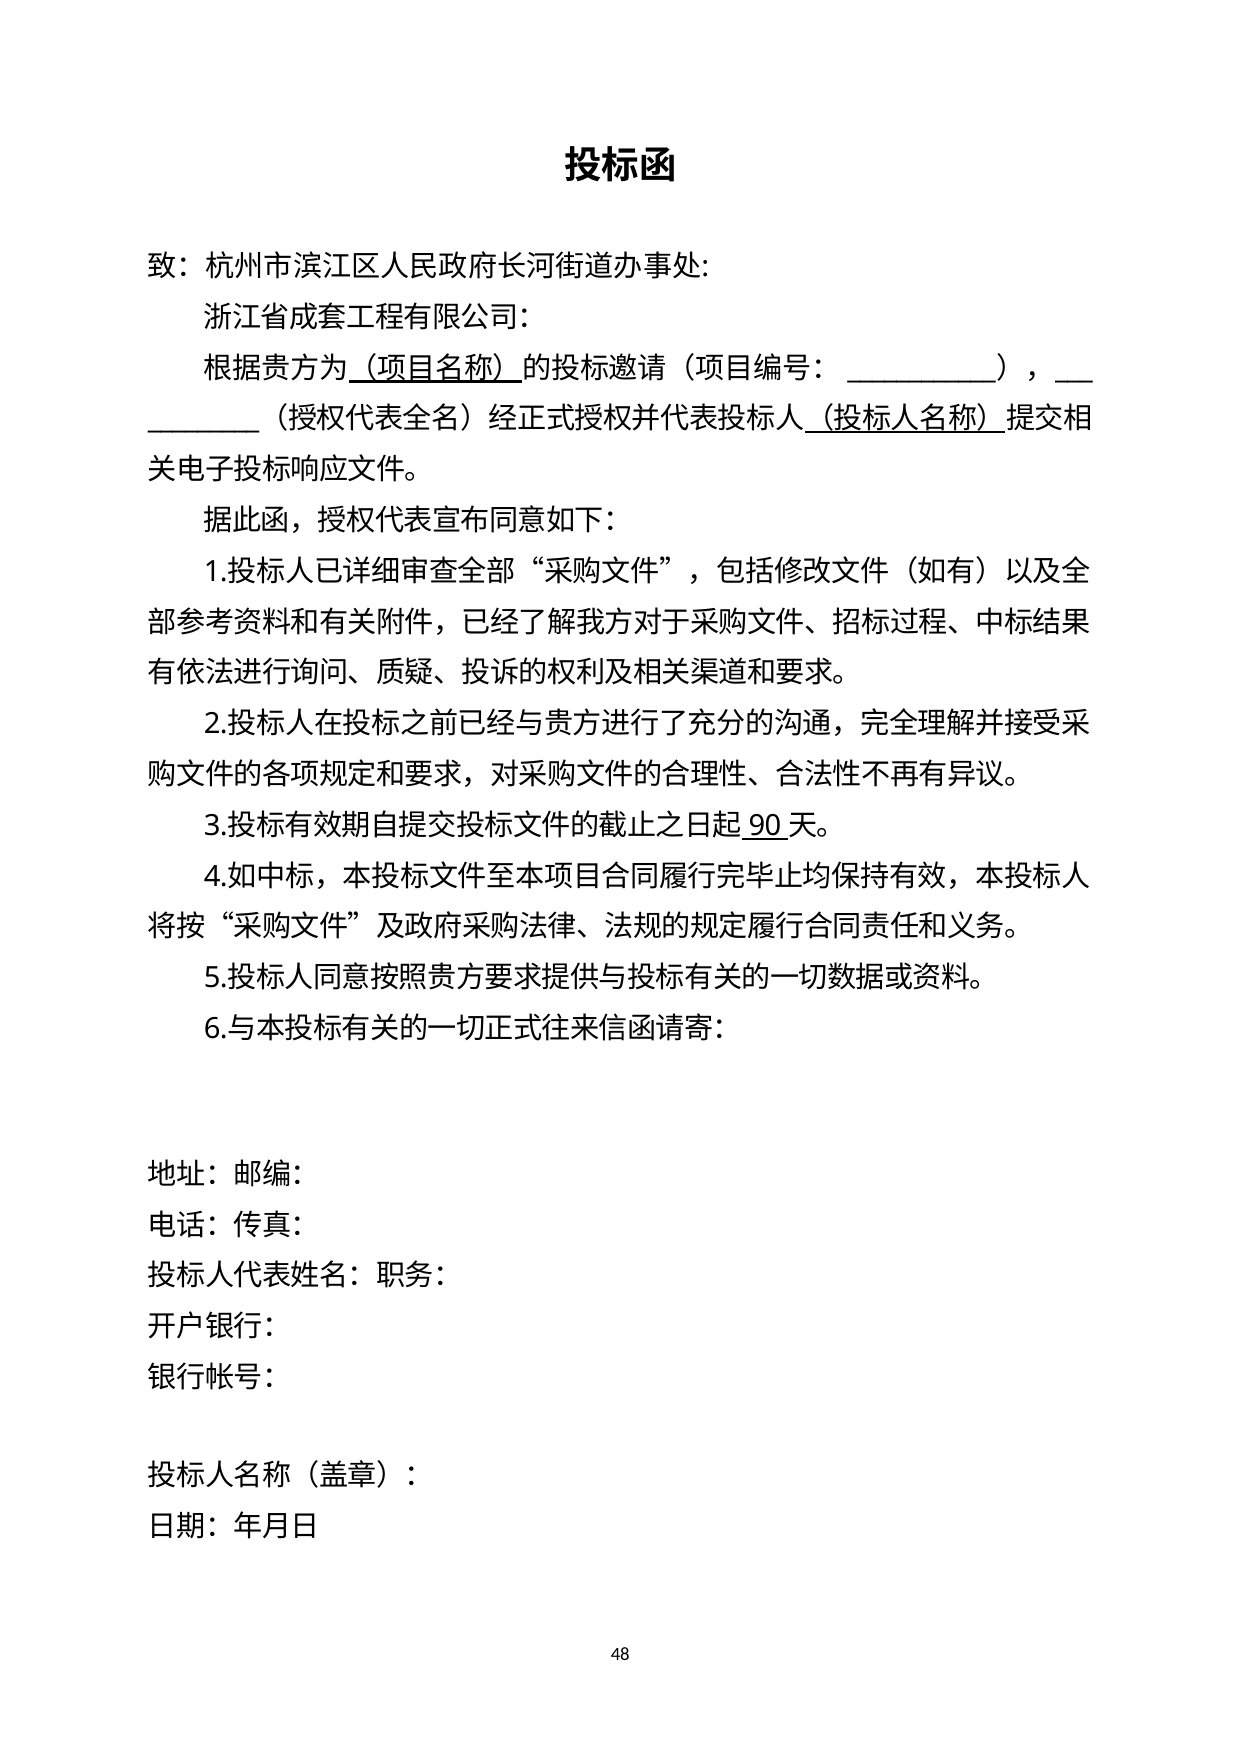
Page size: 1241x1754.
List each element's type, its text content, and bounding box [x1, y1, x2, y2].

text 投标人名称（盖章）： [148, 1452, 1092, 1494]
text 5.投标人同意按照贵方要求提供与投标有关的一切数据或资料。 [148, 954, 1092, 996]
text 投标函 [148, 135, 1092, 189]
text 据此函，授权代表宣布同意如下： [148, 497, 1092, 539]
text 开户银行： [148, 1303, 1092, 1345]
text 致：杭州市滨江区人民政府长河街道办事处: [148, 243, 1092, 285]
text 3.投标有效期自提交投标文件的截止之日起 90 天。 [148, 801, 1092, 844]
text 根据贵方为（项目名称）的投标邀请（项目编号： ____________），____________（授权代表全名）经正式授权并代表投标人（投标人名称）提交相关电子投标响应文件。 [148, 344, 1092, 488]
text 4.如中标，本投标文件至本项目合同履行完毕止均保持有效，本投标人将按“采购文件”及政府采购法律、法规的规定履行合同责任和义务。 [148, 852, 1092, 945]
text 1.投标人已详细审查全部“采购文件”，包括修改文件（如有）以及全部参考资料和有关附件，已经了解我方对于采购文件、招标过程、中标结果有依法进行询问、质疑、投诉的权利及相关渠道和要求。 [148, 547, 1092, 691]
text 2.投标人在投标之前已经与贵方进行了充分的沟通，完全理解并接受采购文件的各项规定和要求，对采购文件的合理性、合法性不再有异议。 [148, 700, 1092, 793]
text 浙江省成套工程有限公司： [148, 293, 1092, 336]
text 6.与本投标有关的一切正式往来信函请寄： [148, 1004, 1092, 1047]
text 银行帐号： [148, 1353, 1092, 1396]
text 电话：传真： [148, 1201, 1092, 1243]
text 地址：邮编： [148, 1151, 1092, 1193]
text 投标人代表姓名：职务： [148, 1252, 1092, 1294]
text 日期：年月日 [148, 1502, 1092, 1545]
